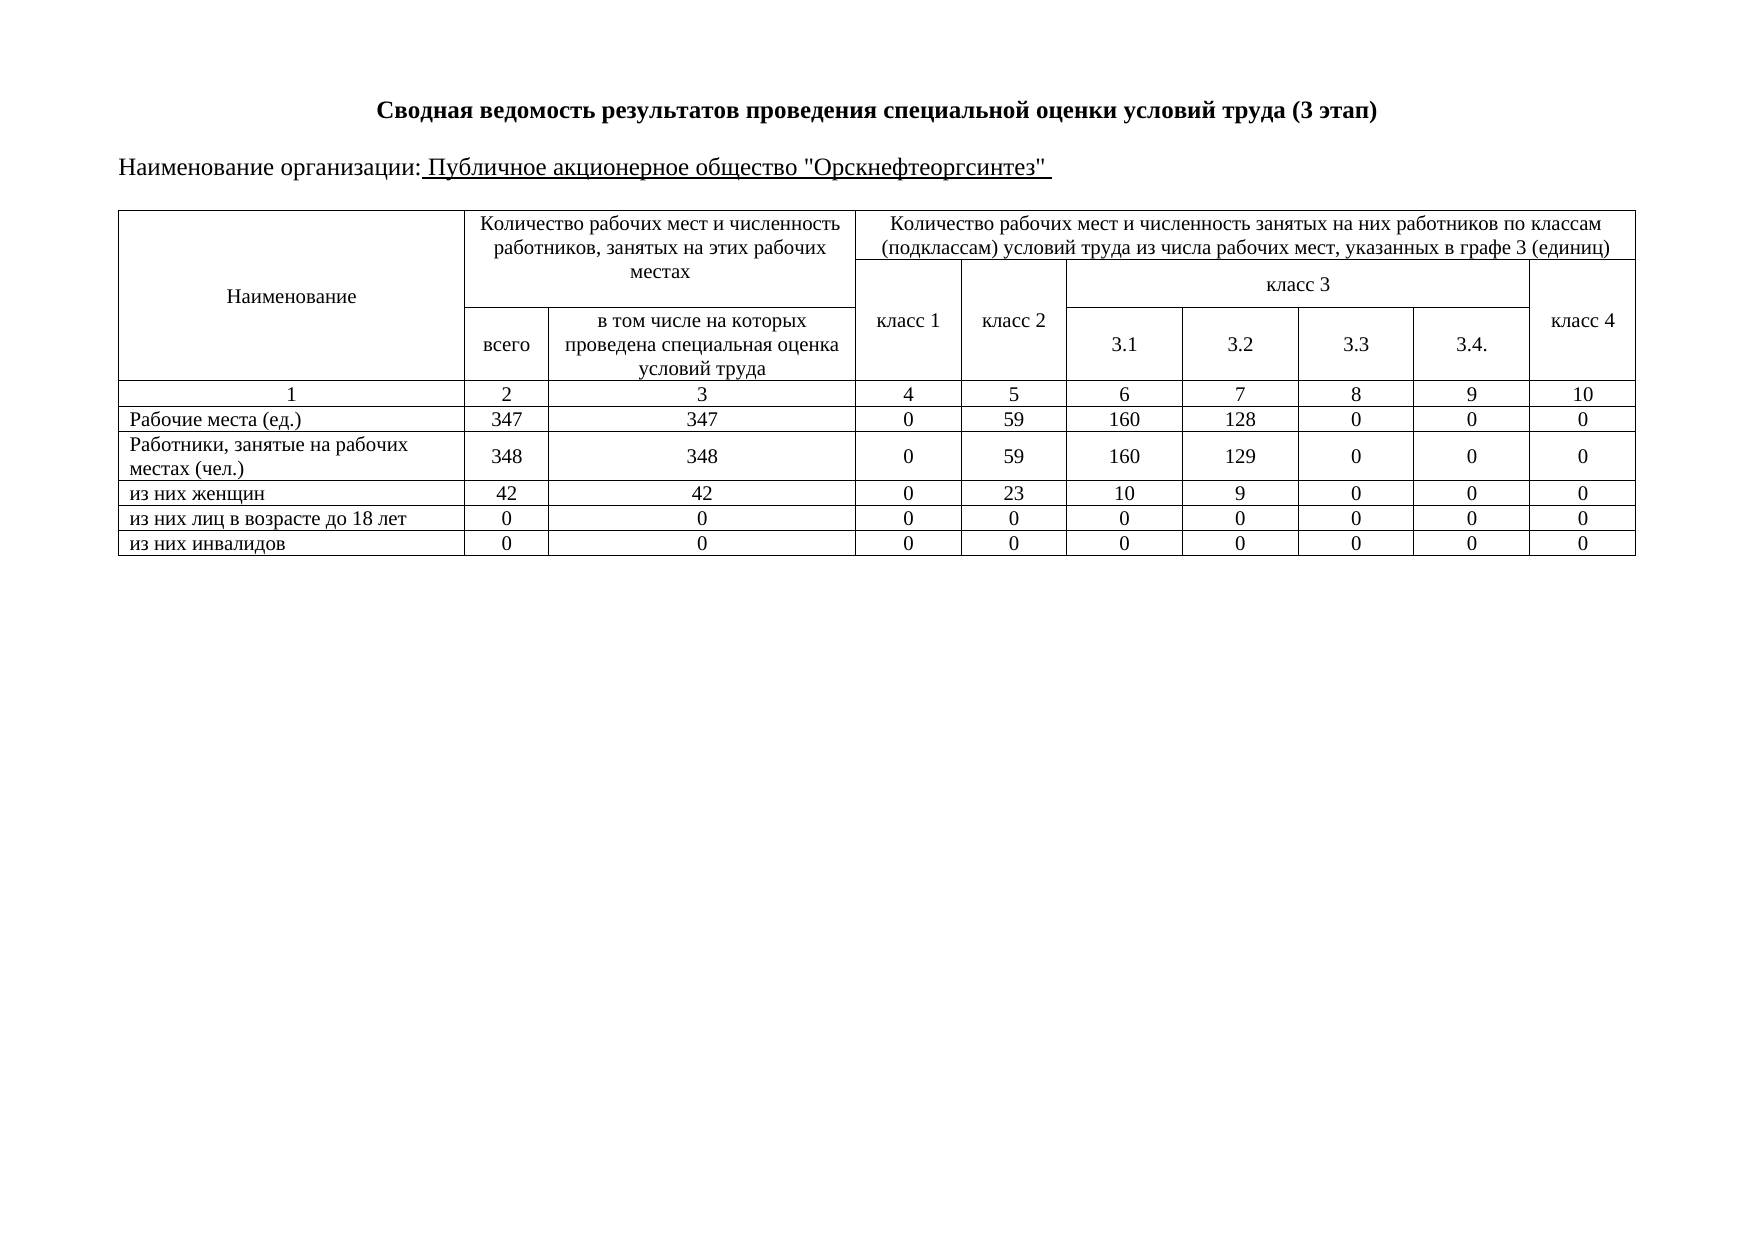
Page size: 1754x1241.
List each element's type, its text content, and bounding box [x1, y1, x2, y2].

table_cell 23 [962, 481, 1066, 505]
text Сводная ведомость результатов проведения специальной оценки условий труда (3 этап) [118, 95, 1636, 124]
table_cell всего [465, 308, 548, 380]
table_cell 0 [1530, 432, 1635, 480]
table_cell 3.4. [1414, 308, 1529, 380]
table_cell 348 [465, 432, 548, 480]
table_cell 3.1 [1067, 308, 1182, 380]
table_cell из них лиц в возрасте до 18 лет [119, 506, 464, 530]
table_cell 9 [1414, 381, 1529, 406]
table_cell 0 [1183, 531, 1298, 555]
text Наименование организации: Публичное акционерное общество "Орскнефтеоргсинтез" [118, 152, 1636, 181]
table_cell 7 [1183, 381, 1298, 406]
table_cell Рабочие места (ед.) [119, 407, 464, 431]
table_cell 0 [549, 531, 855, 555]
table_cell 160 [1067, 407, 1182, 431]
table_cell 2 [465, 381, 548, 406]
table_cell 4 [856, 381, 961, 406]
table_cell 0 [1299, 531, 1413, 555]
table_cell 0 [1414, 531, 1529, 555]
table_cell 0 [465, 506, 548, 530]
table_cell 10 [1530, 381, 1635, 406]
table_cell 0 [1299, 481, 1413, 505]
table_cell 0 [962, 506, 1066, 530]
table_header Количество рабочих мест и численность работников, занятых на этих рабочих местах [465, 211, 855, 307]
table_header Количество рабочих мест и численность занятых на них работников по классам (подклассам) условий труда из числа рабочих мест, указанных в графе 3 (единиц) [856, 211, 1635, 259]
table_cell 0 [1530, 506, 1635, 530]
table_cell 0 [962, 531, 1066, 555]
table_cell из них инвалидов [119, 531, 464, 555]
table_header Наименование [119, 211, 464, 380]
table_cell 1 [119, 381, 464, 406]
table_cell класс 3 [1067, 260, 1529, 307]
table_cell 0 [465, 531, 548, 555]
table_cell 0 [1299, 506, 1413, 530]
table_cell 9 [1183, 481, 1298, 505]
table_cell 3.2 [1183, 308, 1298, 380]
table_cell 59 [962, 407, 1066, 431]
table_cell 0 [1530, 407, 1635, 431]
table_cell 0 [1183, 506, 1298, 530]
table_cell 129 [1183, 432, 1298, 480]
table_cell 0 [856, 506, 961, 530]
table_cell класс 1 [856, 260, 961, 380]
table_cell 0 [1414, 432, 1529, 480]
table_cell 0 [1414, 481, 1529, 505]
table_cell 347 [549, 407, 855, 431]
table_cell 3 [549, 381, 855, 406]
table_cell класс 2 [962, 260, 1066, 380]
table_cell 160 [1067, 432, 1182, 480]
table_cell 0 [1530, 531, 1635, 555]
table_cell класс 4 [1530, 260, 1635, 380]
table_cell 3.3 [1299, 308, 1413, 380]
table_cell 5 [962, 381, 1066, 406]
table_cell 59 [962, 432, 1066, 480]
table_cell 347 [465, 407, 548, 431]
table_cell 10 [1067, 481, 1182, 505]
table_cell в том числе на которых проведена специальная оценка условий труда [549, 308, 855, 380]
table_cell 0 [1067, 506, 1182, 530]
table_cell 128 [1183, 407, 1298, 431]
table_cell 42 [549, 481, 855, 505]
table_cell 0 [1530, 481, 1635, 505]
table_cell 42 [465, 481, 548, 505]
table_cell 0 [856, 432, 961, 480]
table_cell 0 [549, 506, 855, 530]
table_cell 6 [1067, 381, 1182, 406]
table_cell 0 [856, 531, 961, 555]
table_cell 0 [856, 407, 961, 431]
table_cell 8 [1299, 381, 1413, 406]
table_cell Работники, занятые на рабочих местах (чел.) [119, 432, 464, 480]
table_cell 0 [1299, 432, 1413, 480]
table_cell из них женщин [119, 481, 464, 505]
table_cell 0 [1414, 506, 1529, 530]
table_cell 348 [549, 432, 855, 480]
table_cell 0 [1067, 531, 1182, 555]
table_cell 0 [1414, 407, 1529, 431]
table_cell 0 [856, 481, 961, 505]
table_cell 0 [1299, 407, 1413, 431]
